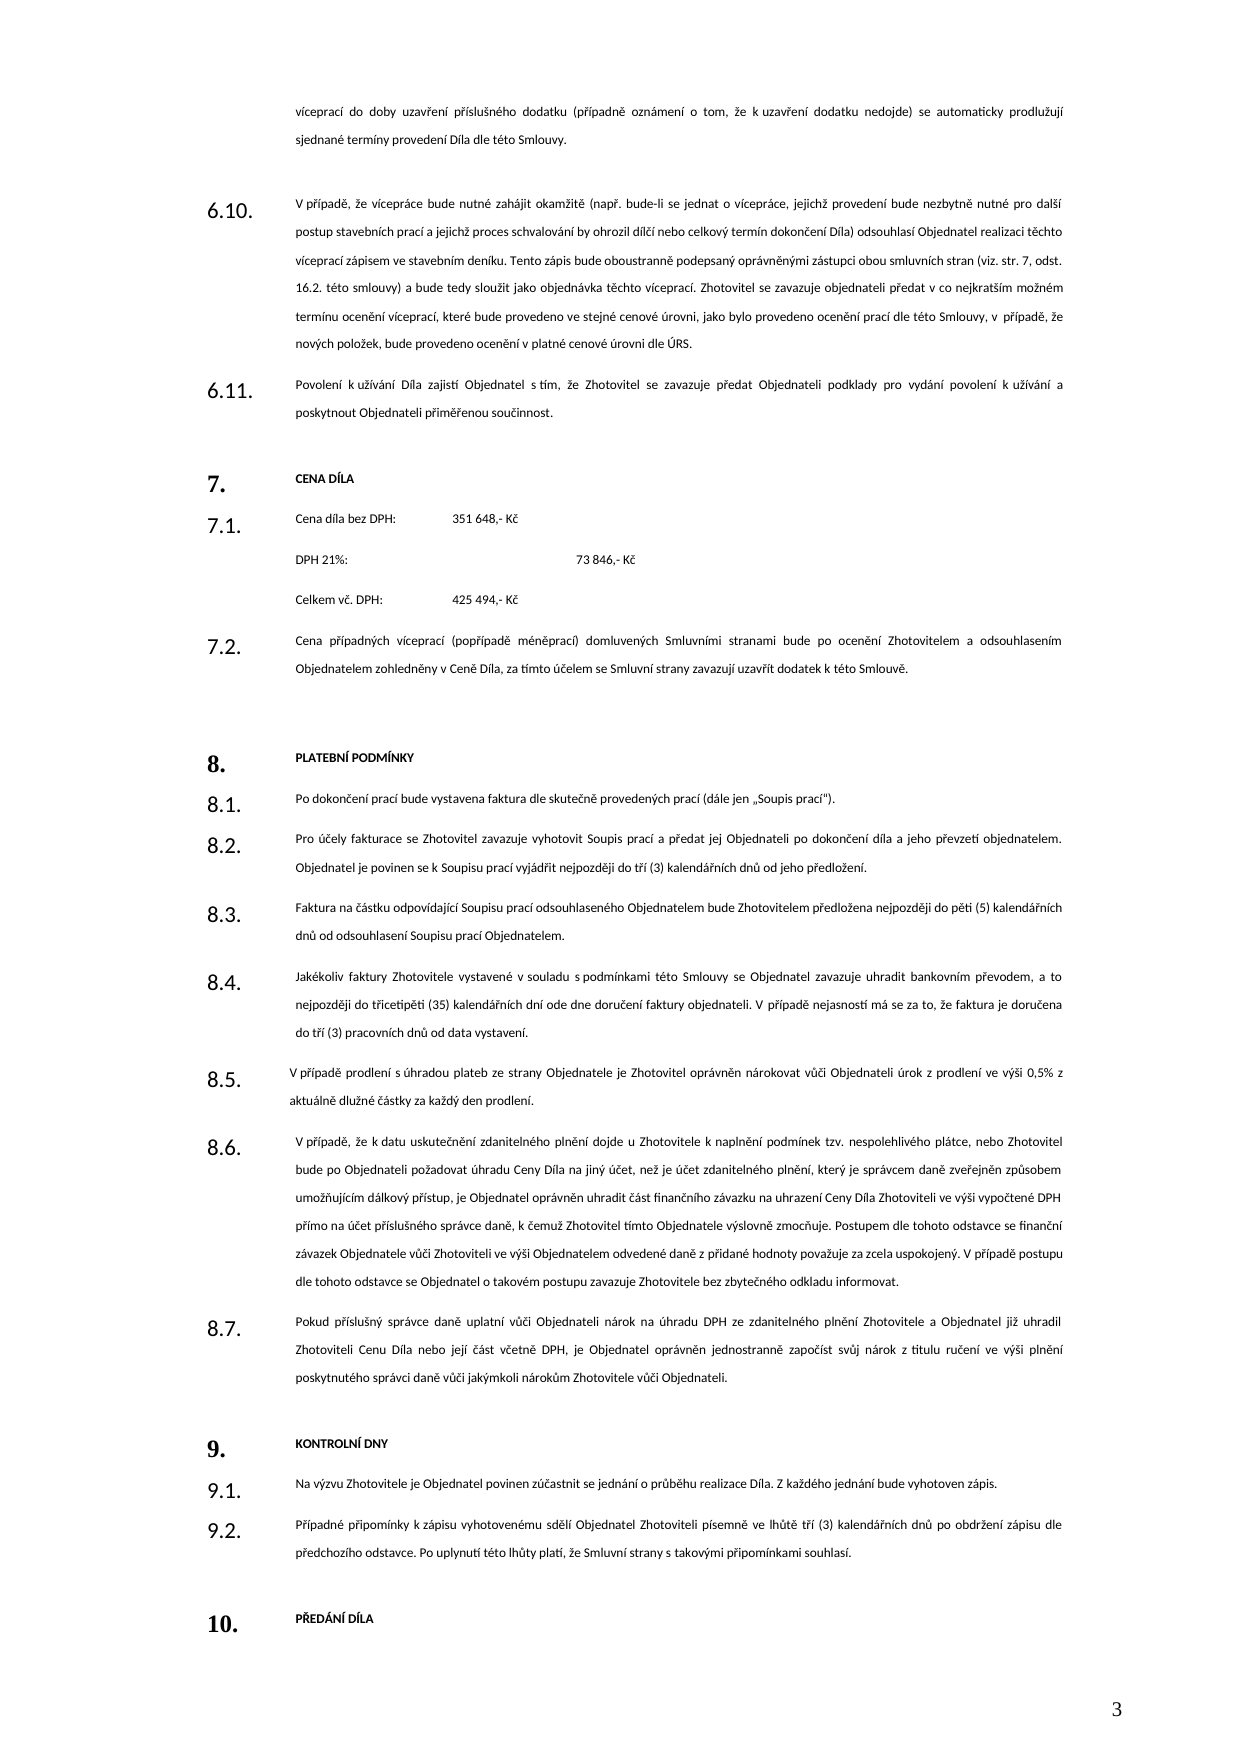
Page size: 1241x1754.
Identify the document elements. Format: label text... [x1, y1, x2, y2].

subtitle Případné připomínky k zápisu vyhotovenému sdělí Objednatel Zhotoviteli písemně ve lhůtě tří (3) kalendářních dnů po obdržení zápisu dle předchozího odstavce. Po uplynutí této lhůty platí, že Smluvní strany s takovými připomínkami souhlasí. [207, 1517, 1063, 1573]
subtitle Celkem vč. DPH: 425 494,- Kč [295, 592, 1063, 620]
subtitle PŘEDÁNÍ DÍLA [207, 1609, 1063, 1638]
subtitle Na výzvu Zhotovitele je Objednatel povinen zúčastnit se jednání o průběhu realizace Díla. Z každého jednání bude vyhotoven zápis. [207, 1476, 1063, 1504]
subtitle Jakékoliv faktury Zhotovitele vystavené v souladu s podmínkami této Smlouvy se Objednatel zavazuje uhradit bankovním převodem, a to nejpozději do třicetipěti (35) kalendářních dní ode dne doručení faktury objednateli. V případě nejasností má se za to, že faktura je doručena do tří (3) pracovních dnů od data vystavení. [207, 968, 1063, 1052]
subtitle DPH 21%: 73 846,- Kč [295, 551, 1063, 579]
subtitle Povolení k užívání Díla zajistí Objednatel s tím, že Zhotovitel se zavazuje předat Objednateli podklady pro vydání povolení k užívání a poskytnout Objednateli přiměřenou součinnost. [207, 377, 1063, 433]
subtitle Po dokončení prací bude vystavena faktura dle skutečně provedených prací (dále jen „Soupis prací“). [207, 791, 1063, 819]
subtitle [207, 103, 1063, 159]
subtitle Faktura na částku odpovídající Soupisu prací odsouhlaseného Objednatelem bude Zhotovitelem předložena nejpozději do pěti (5) kalendářních dnů od odsouhlasení Soupisu prací Objednatelem. [207, 900, 1063, 956]
subtitle V případě, že k datu uskutečnění zdanitelného plnění dojde u Zhotovitele k naplnění podmínek tzv. nespolehlivého plátce, nebo Zhotovitel bude po Objednateli požadovat úhradu Ceny Díla na jiný účet, než je účet zdanitelného plnění, který je správcem daně zveřejněn způsobem umožňujícím dálkový přístup, je Objednatel oprávněn uhradit část finančního závazku na uhrazení Ceny Díla Zhotoviteli ve výši vypočtené DPH přímo na účet příslušného správce daně, k čemuž Zhotovitel tímto Objednatele výslovně zmocňuje. Postupem dle tohoto odstavce se finanční závazek Objednatele vůči Zhotoviteli ve výši Objednatelem odvedené daně z přidané hodnoty považuje za zcela uspokojený. V případě postupu dle tohoto odstavce se Objednatel o takovém postupu zavazuje Zhotovitele bez zbytečného odkladu informovat. [207, 1133, 1063, 1301]
subtitle Pokud příslušný správce daně uplatní vůči Objednateli nárok na úhradu DPH ze zdanitelného plnění Zhotovitele a Objednatel již uhradil Zhotoviteli Cenu Díla nebo její část včetně DPH, je Objednatel oprávněn jednostranně započíst svůj nárok z titulu ručení ve výši plnění poskytnutého správci daně vůči jakýmkoli nárokům Zhotovitele vůči Objednateli. [207, 1314, 1063, 1398]
subtitle KONTROLNÍ DNY [207, 1434, 1063, 1464]
subtitle CENA DÍLA [207, 469, 1063, 498]
subtitle Pro účely fakturace se Zhotovitel zavazuje vyhotovit Soupis prací a předat jej Objednateli po dokončení díla a jeho převzetí objednatelem. Objednatel je povinen se k Soupisu prací vyjádřit nejpozději do tří (3) kalendářních dnů od jeho předložení. [207, 831, 1063, 887]
subtitle Cena díla bez DPH: 351 648,- Kč [207, 511, 1063, 539]
subtitle V případě, že vícepráce bude nutné zahájit okamžitě (např. bude-li se jednat o vícepráce, jejichž provedení bude nezbytně nutné pro další postup stavebních prací a jejichž proces schvalování by ohrozil dílčí nebo celkový termín dokončení Díla) odsouhlasí Objednatel realizaci těchto víceprací zápisem ve stavebním deníku. Tento zápis bude oboustranně podepsaný oprávněnými zástupci obou smluvních stran (viz. str. 7, odst. 16.2. této smlouvy) a bude tedy sloužit jako objednávka těchto víceprací. Zhotovitel se zavazuje objednateli předat v co nejkratším možném termínu ocenění víceprací, které bude provedeno ve stejné cenové úrovni, jako bylo provedeno ocenění prací dle této Smlouvy, v případě, že nových položek, bude provedeno ocenění v platné cenové úrovni dle ÚRS. [207, 196, 1063, 364]
subtitle Cena případných víceprací (popřípadě méněprací) domluvených Smluvními stranami bude po ocenění Zhotovitelem a odsouhlasením Objednatelem zohledněny v Ceně Díla, za tímto účelem se Smluvní strany zavazují uzavřít dodatek k této Smlouvě. [207, 632, 1063, 688]
subtitle PLATEBNÍ PODMÍNKY [207, 749, 1063, 778]
subtitle V případě prodlení s úhradou plateb ze strany Objednatele je Zhotovitel oprávněn nárokovat vůči Objednateli úrok z prodlení ve výši 0,5% z aktuálně dlužné částky za každý den prodlení. [207, 1065, 1063, 1121]
